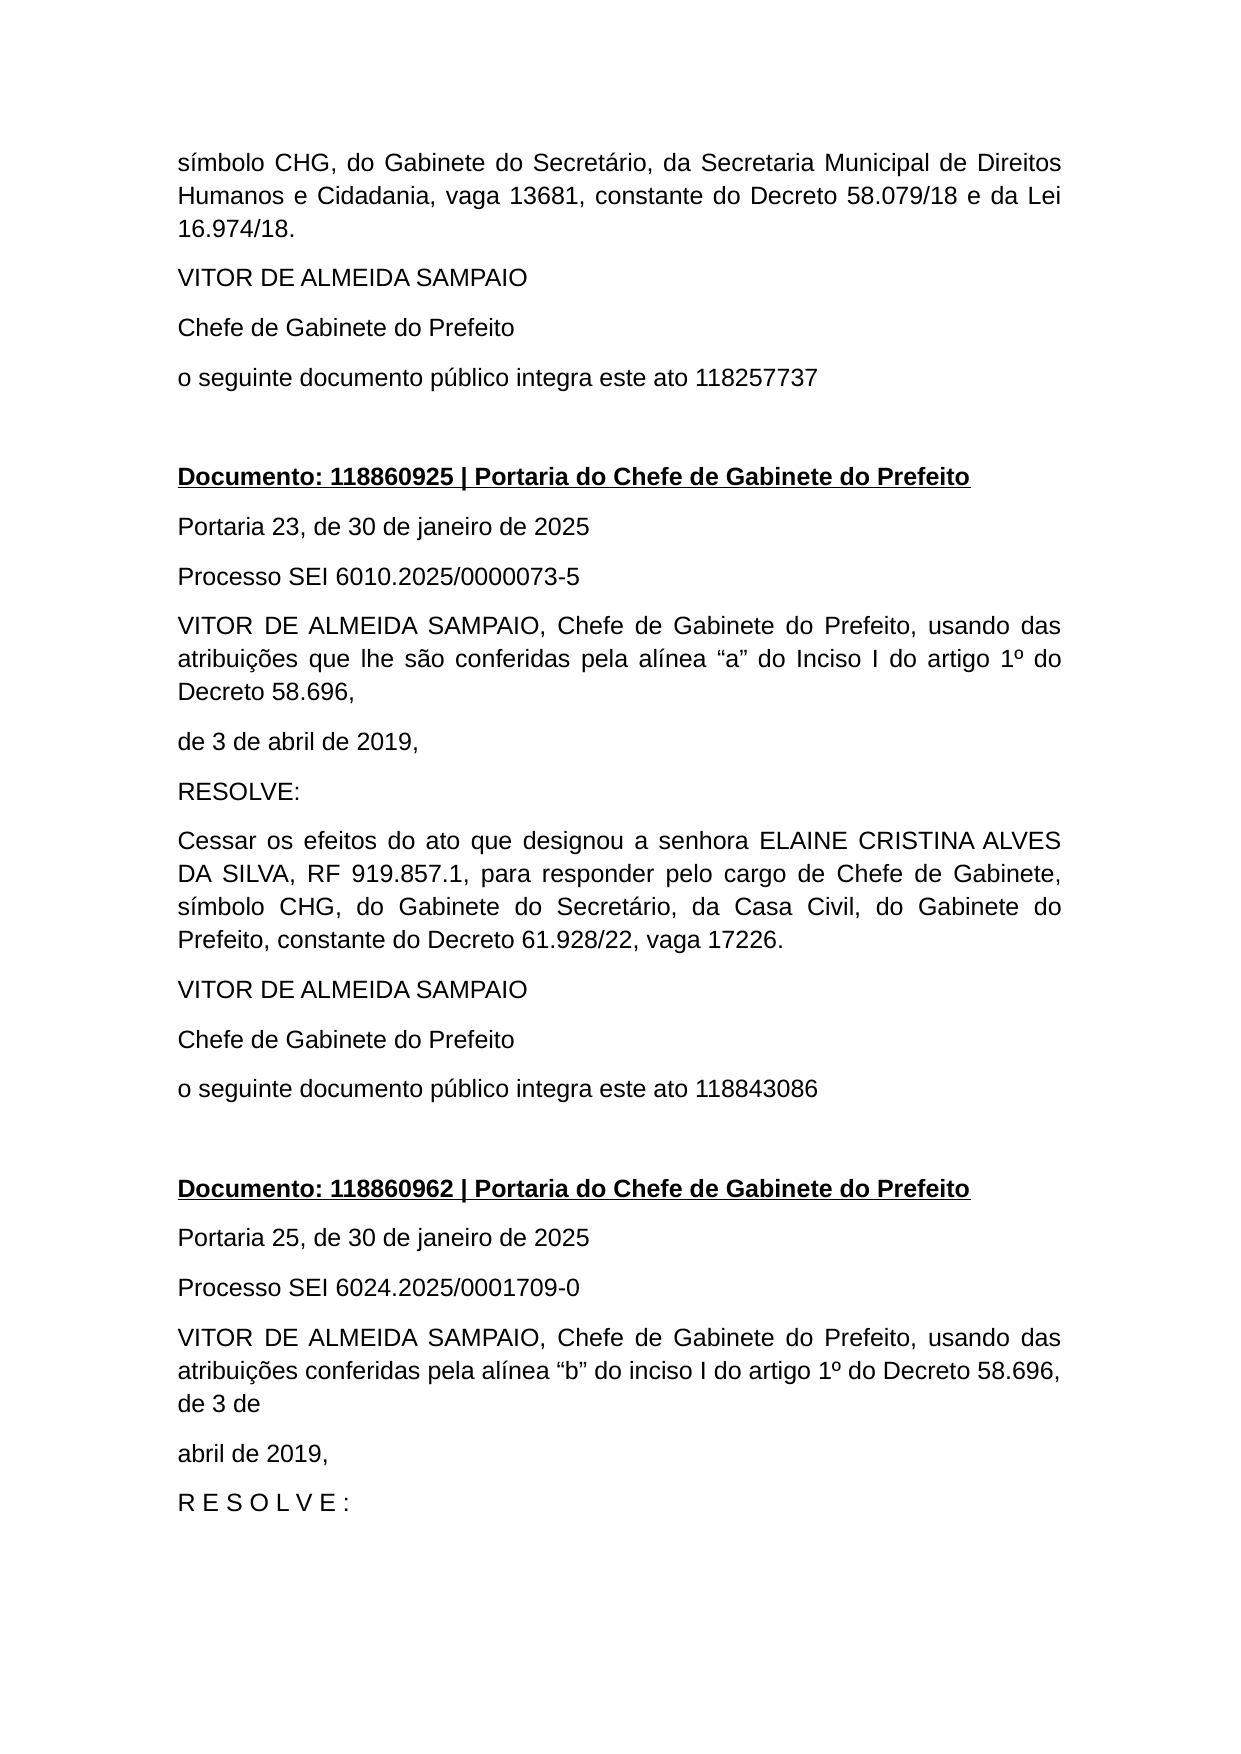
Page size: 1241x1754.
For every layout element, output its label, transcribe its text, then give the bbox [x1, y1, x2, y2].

text o seguinte documento público integra este ato 118257737 [177, 363, 1063, 391]
text símbolo CHG, do Gabinete do Secretário, da Secretaria Municipal de Direitos Humanos e Cidadania, vaga 13681, constante do Decreto 58.079/18 e da Lei 16.974/18. [177, 148, 1063, 242]
text R E S O L V E : [177, 1488, 1063, 1517]
text Chefe de Gabinete do Prefeito [177, 313, 1063, 342]
text Cessar os efeitos do ato que designou a senhora ELAINE CRISTINA ALVES DA SILVA, RF 919.857.1, para responder pelo cargo de Chefe de Gabinete, símbolo CHG, do Gabinete do Secretário, da Casa Civil, do Gabinete do Prefeito, constante do Decreto 61.928/22, vaga 17226. [177, 826, 1063, 954]
text Documento: 118860925 | Portaria do Chefe de Gabinete do Prefeito [177, 462, 1063, 491]
text VITOR DE ALMEIDA SAMPAIO, Chefe de Gabinete do Prefeito, usando das atribuições conferidas pela alínea “b” do inciso I do artigo 1º do Decreto 58.696, de 3 de [177, 1323, 1063, 1418]
text Documento: 118860962 | Portaria do Chefe de Gabinete do Prefeito [177, 1174, 1063, 1202]
text o seguinte documento público integra este ato 118843086 [177, 1074, 1063, 1103]
text Portaria 25, de 30 de janeiro de 2025 [177, 1223, 1063, 1252]
text Chefe de Gabinete do Prefeito [177, 1025, 1063, 1053]
text Processo SEI 6010.2025/0000073-5 [177, 561, 1063, 590]
text RESOLVE: [177, 777, 1063, 805]
text Processo SEI 6024.2025/0001709-0 [177, 1273, 1063, 1302]
text VITOR DE ALMEIDA SAMPAIO, Chefe de Gabinete do Prefeito, usando das atribuições que lhe são conferidas pela alínea “a” do Inciso I do artigo 1º do Decreto 58.696, [177, 611, 1063, 706]
text abril de 2019, [177, 1438, 1063, 1467]
text VITOR DE ALMEIDA SAMPAIO [177, 975, 1063, 1004]
text Portaria 23, de 30 de janeiro de 2025 [177, 512, 1063, 541]
text VITOR DE ALMEIDA SAMPAIO [177, 263, 1063, 292]
text de 3 de abril de 2019, [177, 727, 1063, 756]
